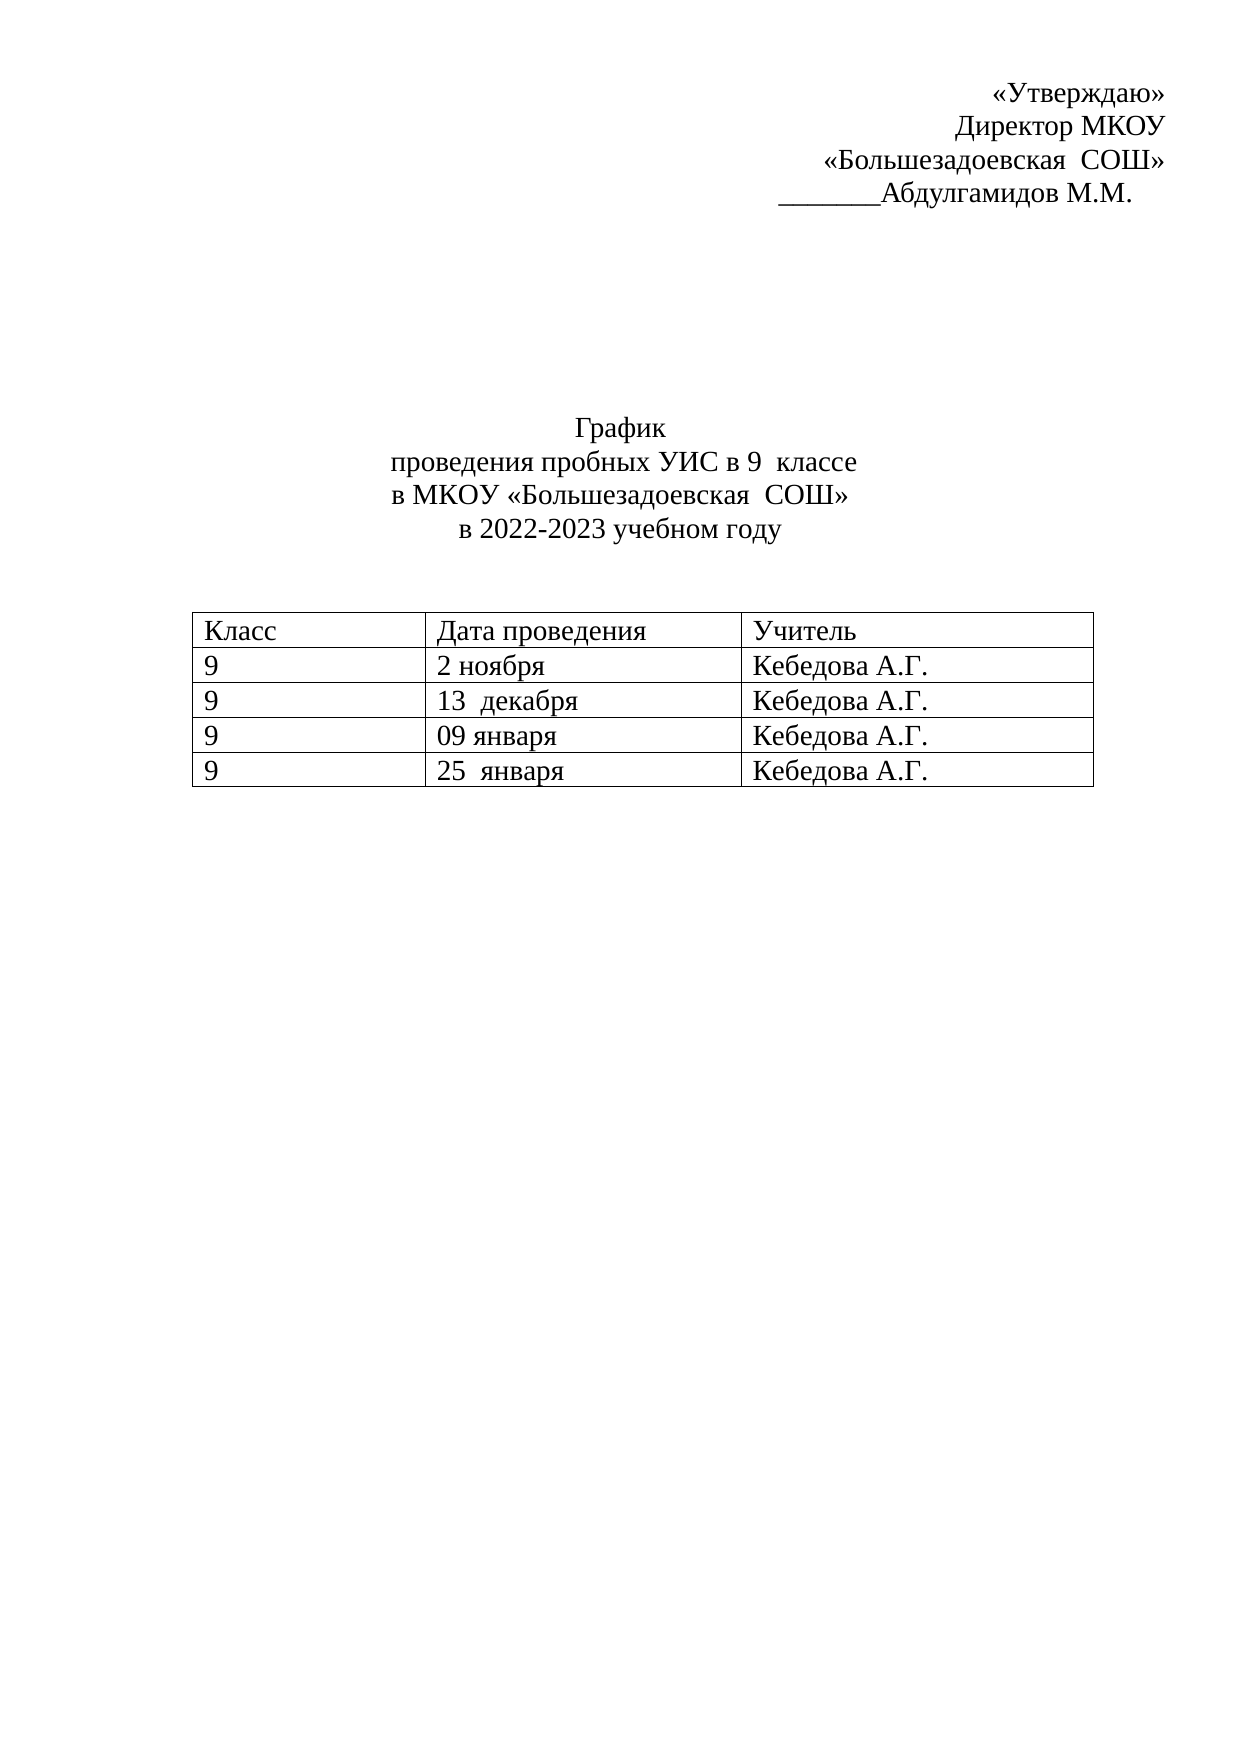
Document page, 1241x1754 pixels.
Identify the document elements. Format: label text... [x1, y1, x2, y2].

text «Большезадоевская СОШ» [75, 142, 1165, 176]
table_header Дата проведения [426, 613, 741, 647]
table_cell 9 [193, 683, 425, 717]
table_cell 9 [193, 718, 425, 752]
table_cell Кебедова А.Г. [742, 718, 1093, 752]
text проведения пробных УИС в 9 классе [75, 444, 1165, 477]
text в 2022-2023 учебном году [75, 511, 1165, 544]
text График [75, 410, 1165, 444]
text «Утверждаю» [75, 75, 1165, 108]
table_header Класс [193, 613, 425, 647]
table_cell 9 [193, 648, 425, 682]
table_header Учитель [742, 613, 1093, 647]
table_cell Кебедова А.Г. [742, 648, 1093, 682]
table_cell Кебедова А.Г. [742, 753, 1093, 786]
text Директор МКОУ [75, 108, 1165, 142]
table_cell 09 января [426, 718, 741, 752]
text в МКОУ «Большезадоевская СОШ» [75, 477, 1165, 511]
text _______Абдулгамидов М.М. [75, 176, 1165, 209]
table_cell 2 ноября [426, 648, 741, 682]
table_cell 25 января [426, 753, 741, 786]
table_cell 13 декабря [426, 683, 741, 717]
table_cell 9 [193, 753, 425, 786]
table_cell Кебедова А.Г. [742, 683, 1093, 717]
